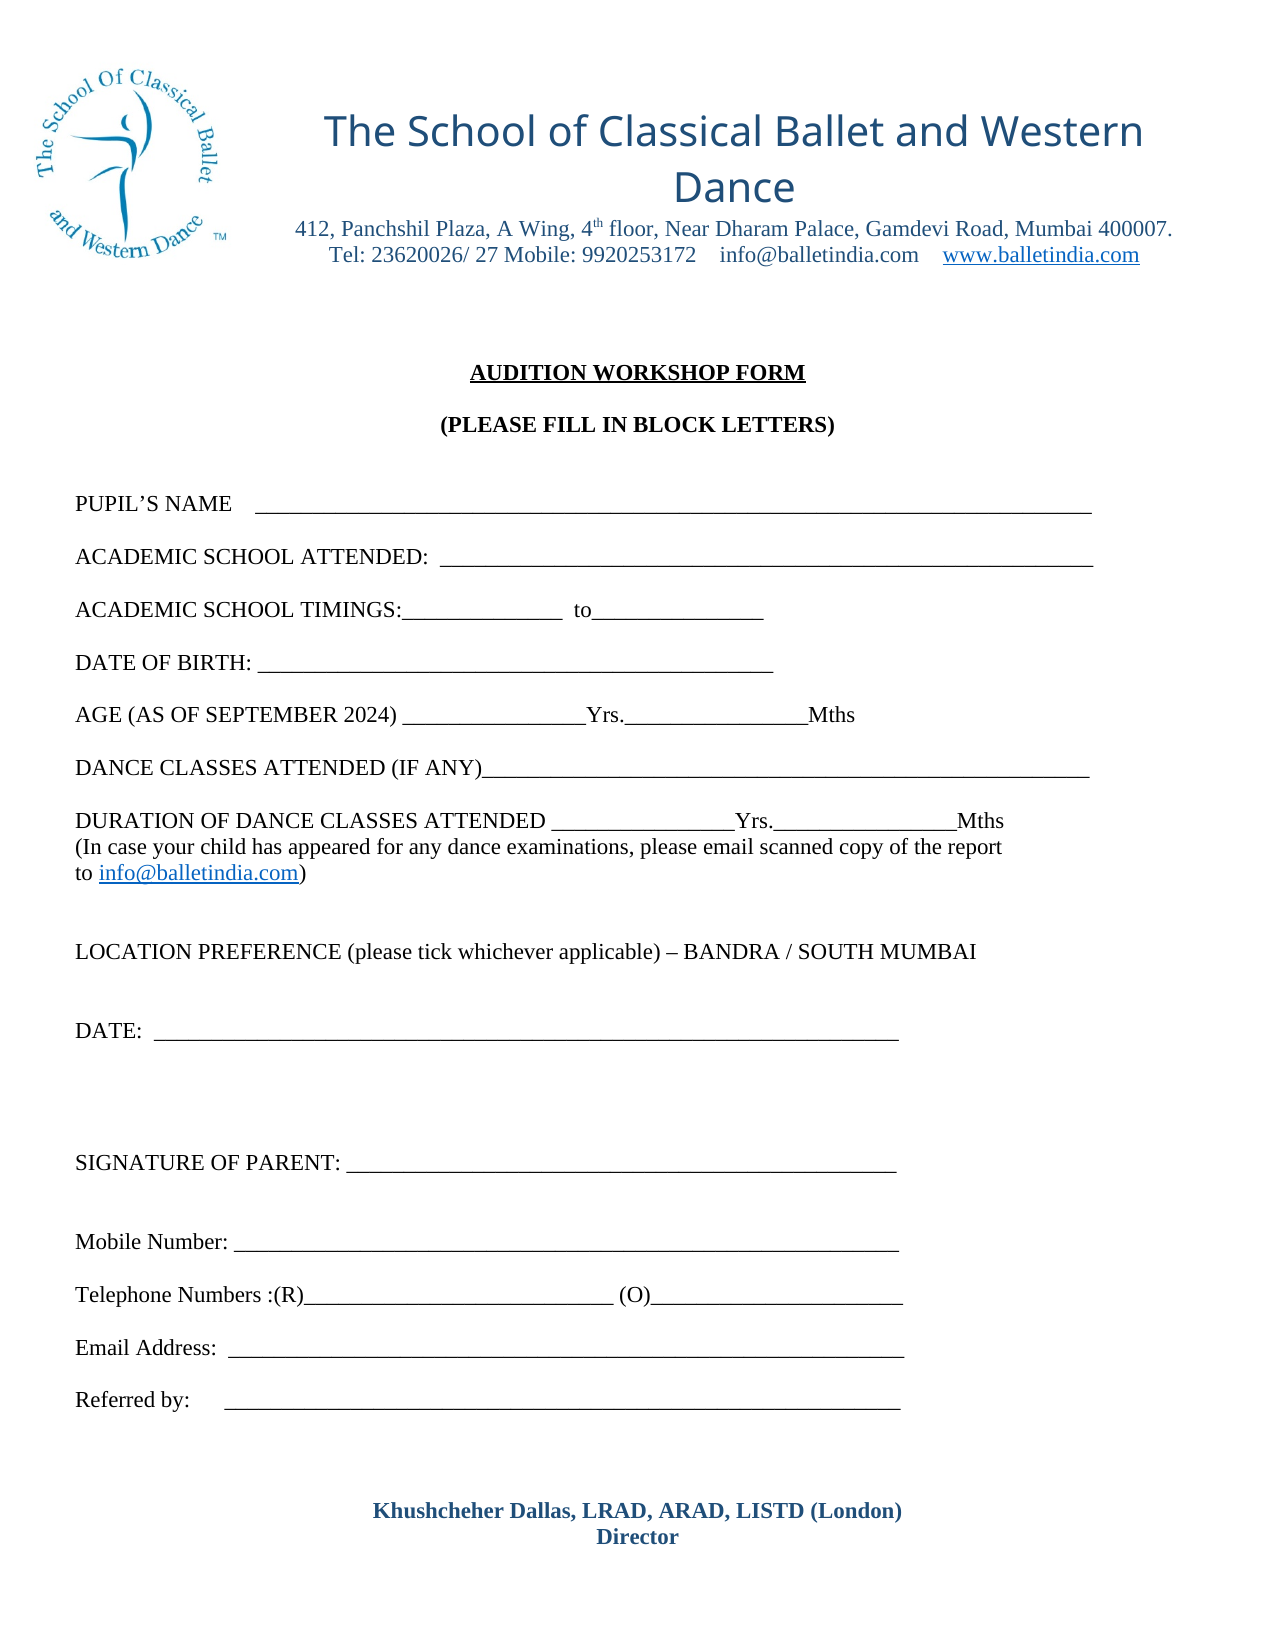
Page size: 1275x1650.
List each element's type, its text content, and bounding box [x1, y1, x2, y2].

text DANCE CLASSES ATTENDED (IF ANY)_____________________________________________________ [75, 754, 1200, 780]
text SIGNATURE OF PARENT: ________________________________________________ [75, 1149, 1200, 1176]
text AUDITION WORKSHOP FORM [75, 359, 1200, 385]
text (PLEASE FILL IN BLOCK LETTERS) [75, 411, 1200, 438]
subtitle Referred by: ___________________________________________________________ [75, 1386, 1200, 1413]
text Director [75, 1523, 1200, 1549]
text LOCATION PREFERENCE (please tick whichever applicable) – BANDRA / SOUTH MUMBAI [75, 938, 1200, 965]
text PUPIL’S NAME _________________________________________________________________________ [75, 490, 1200, 517]
text Telephone Numbers :(R)___________________________ (O)______________________ [75, 1281, 1200, 1307]
text Tel: 23620026/ 27 Mobile: 9920253172 info@balletindia.com www.balletindia.com [250, 241, 1200, 268]
text DURATION OF DANCE CLASSES ATTENDED ________________Yrs.________________Mths [75, 807, 1200, 833]
text Khushcheher Dallas, LRAD, ARAD, LISTD (London) [75, 1497, 1200, 1523]
text The School of Classical Ballet and Western Dance [250, 101, 1200, 215]
text Mobile Number: __________________________________________________________ [75, 1228, 1200, 1255]
picture [12, 51, 250, 275]
text (In case your child has appeared for any dance examinations, please email scanned copy of the report [75, 833, 1200, 859]
text DATE: _________________________________________________________________ [75, 1017, 1200, 1044]
text to info@balletindia.com) [75, 859, 1200, 886]
text ACADEMIC SCHOOL TIMINGS:______________ to_______________ [75, 596, 1200, 622]
text AGE (AS OF SEPTEMBER 2024) ________________Yrs.________________Mths [75, 701, 1200, 728]
text 412, Panchshil Plaza, A Wing, 4th floor, Near Dharam Palace, Gamdevi Road, Mumbai 400007. [250, 215, 1200, 241]
text ACADEMIC SCHOOL ATTENDED: _________________________________________________________ [75, 543, 1200, 569]
text Email Address: ___________________________________________________________ [75, 1334, 1200, 1360]
text DATE OF BIRTH: _____________________________________________ [75, 648, 1200, 675]
